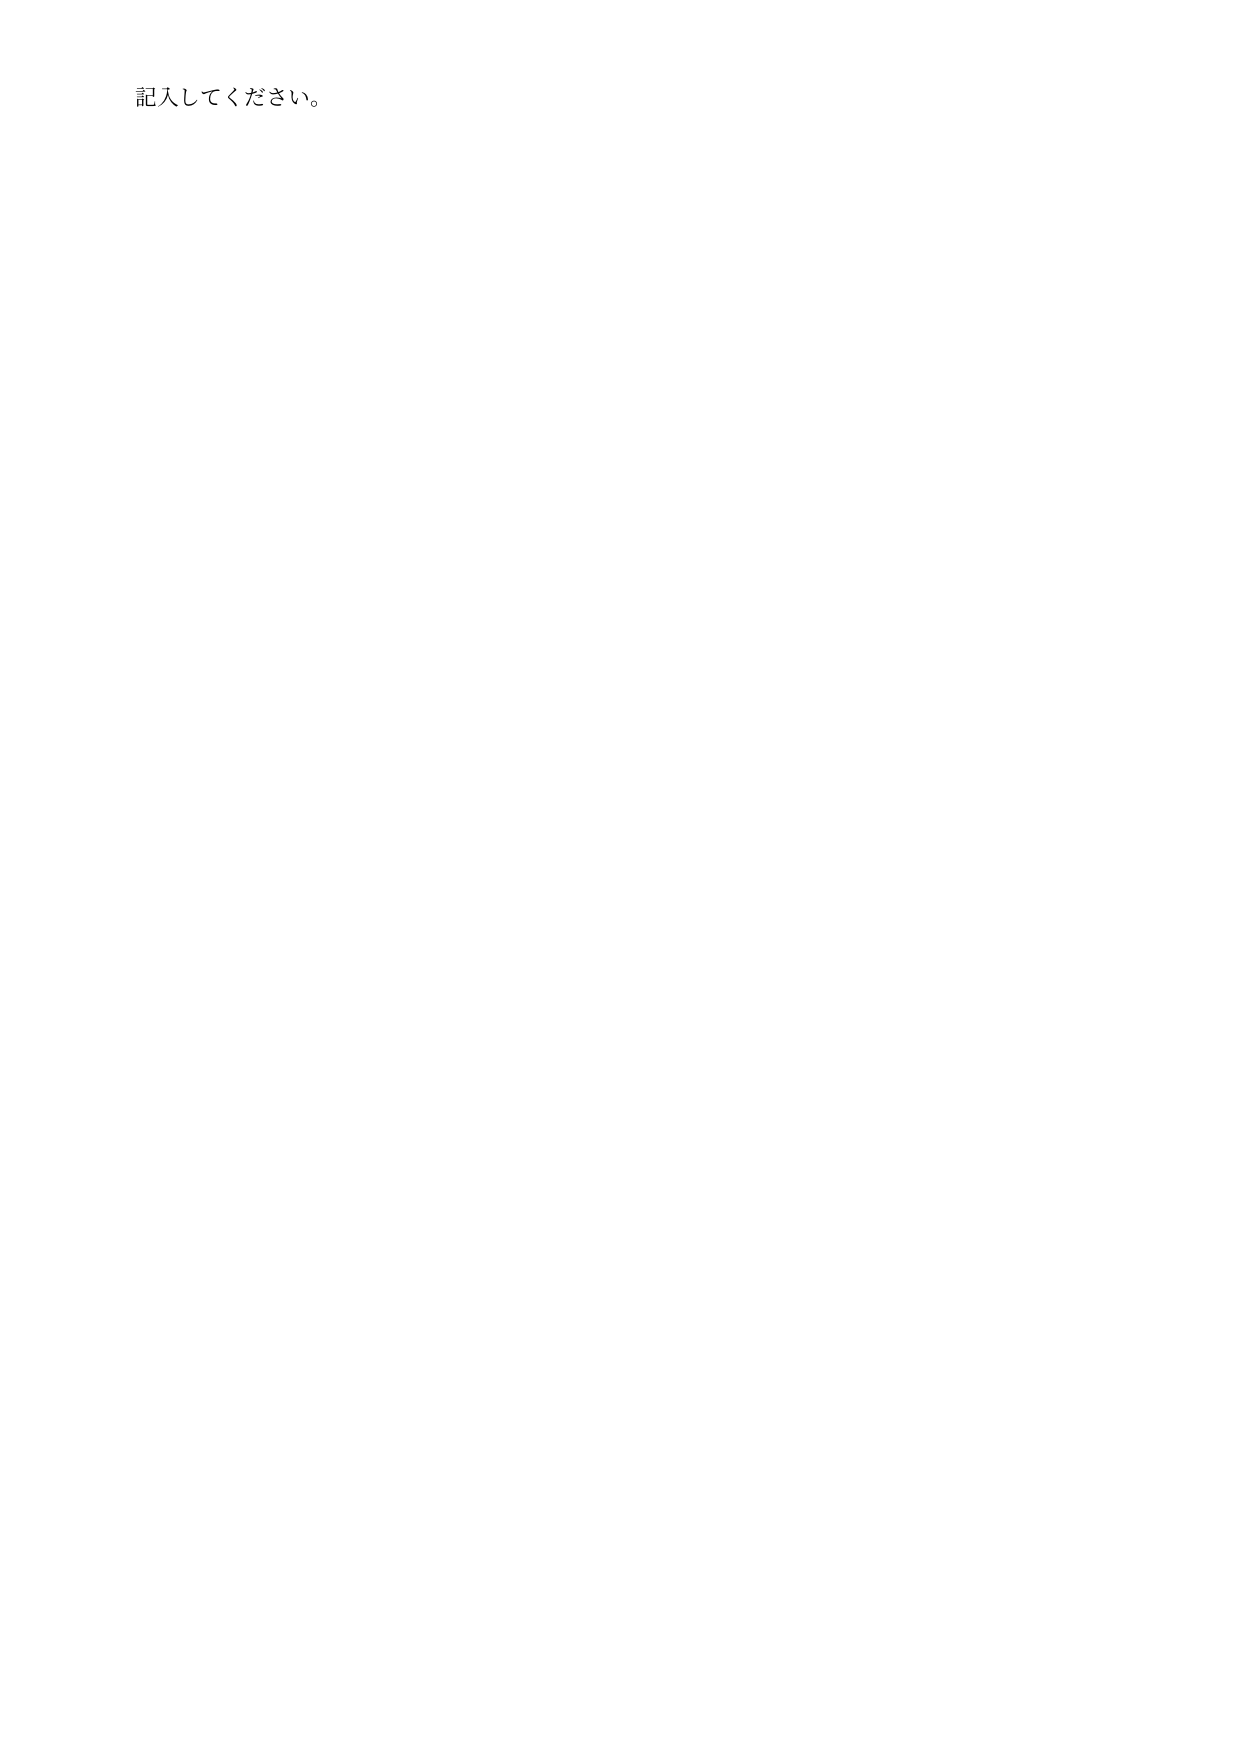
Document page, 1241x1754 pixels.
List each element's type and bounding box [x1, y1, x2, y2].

text [135, 83, 1097, 111]
